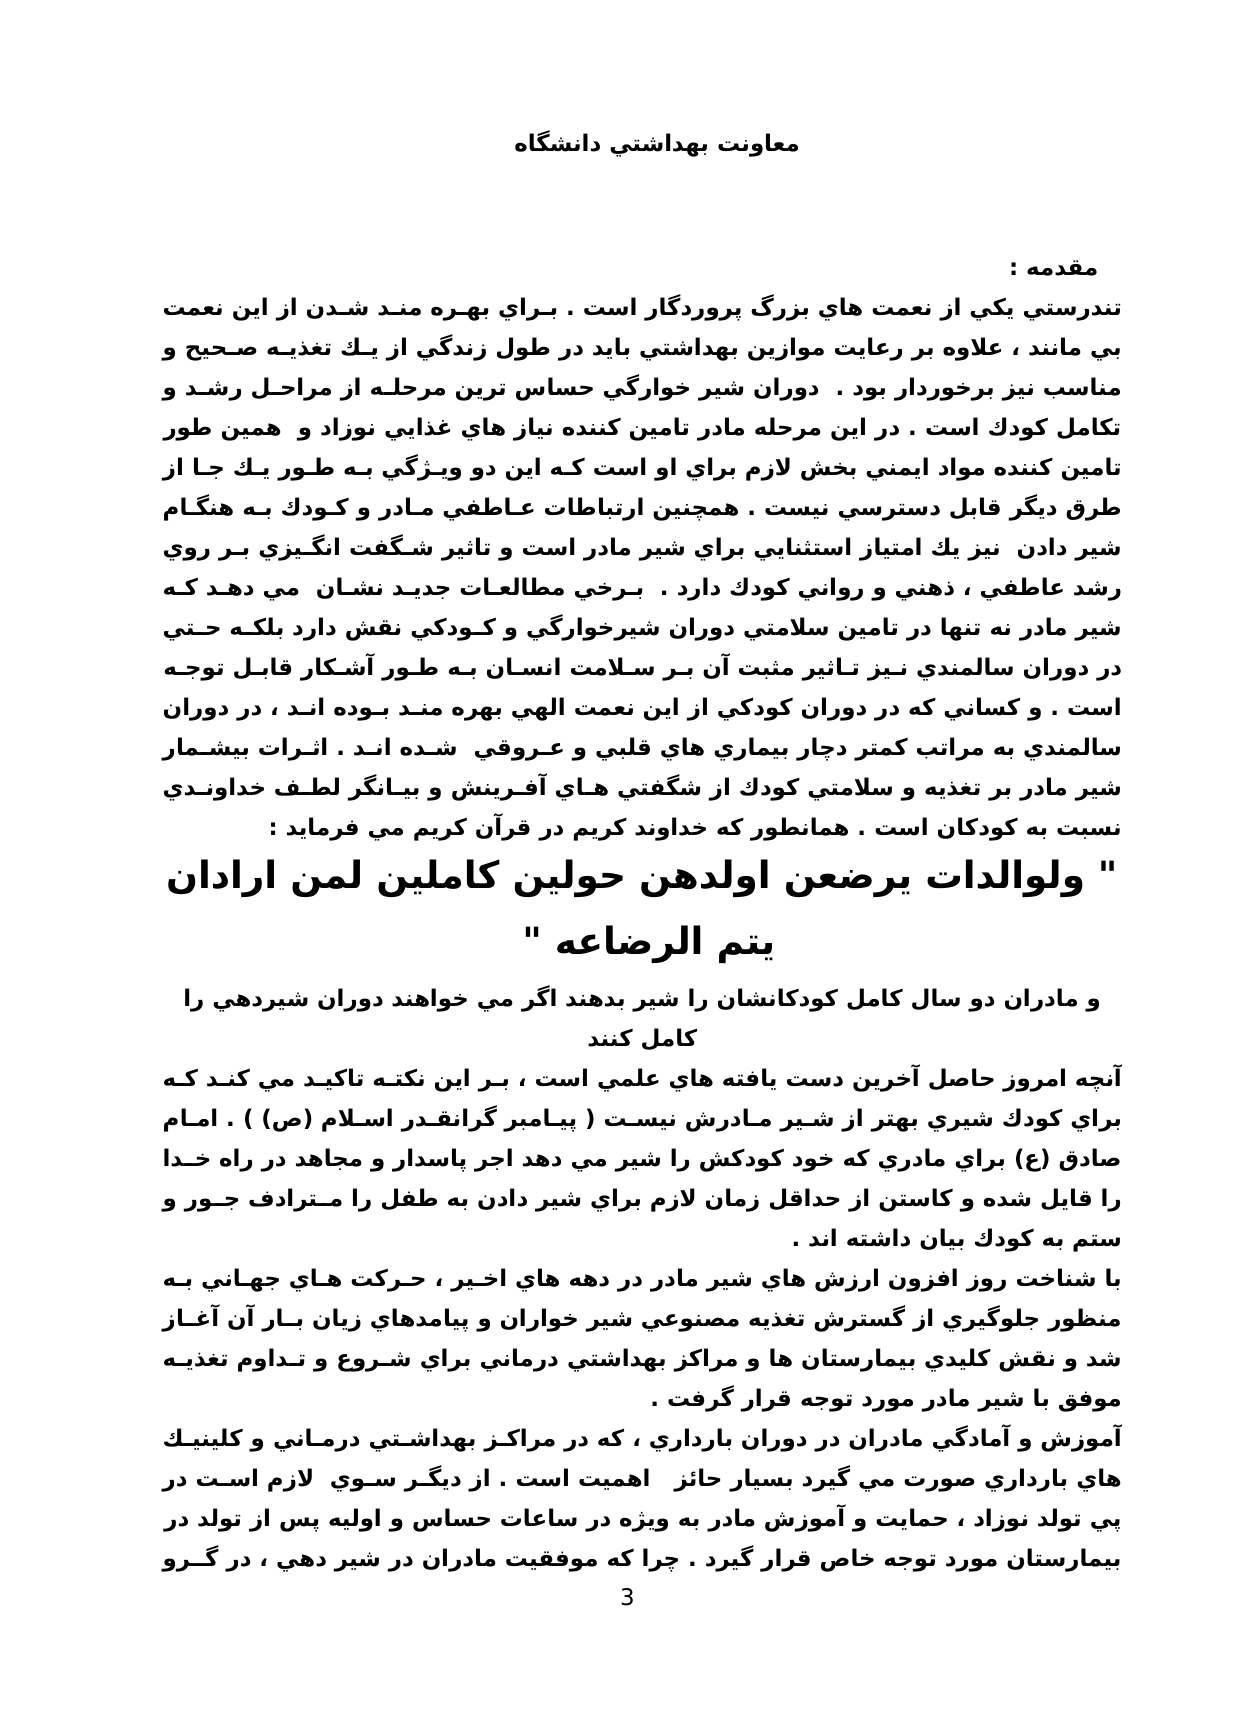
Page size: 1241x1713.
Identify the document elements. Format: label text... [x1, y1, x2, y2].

text مقدمه : [162, 254, 1122, 281]
text آنچه امروز حاصل آخرين دست يافته هاي علمي است ، بر اين نكته تاكيد مي كند كه براي كودك شيري بهتر از شير مادرش نيست ( پيامبر گرانقدر اسلام (ص) ) . امام صادق (ع) براي مادري كه خود كودكش را شير مي دهد اجر پاسدار و مجاهد در راه خدا را قايل شده و كاستن از حداقل زمان لازم براي شير دادن به طفل را مترادف جور و ستم به كودك بيان داشته اند . [162, 1065, 1122, 1251]
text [162, 1425, 1122, 1571]
text با شناخت روز افزون ارزش هاي شير مادر در دهه هاي اخير ، حركت هاي جهاني به منظور جلوگيري از گسترش تغذيه مصنوعي شير خواران و پيامدهاي زيان بار آن آغاز شد و نقش كليدي بيمارستان ها و مراكز بهداشتي درماني براي شروع و تداوم تغذيه موفق با شير مادر مورد توجه قرار گرفت . [162, 1265, 1122, 1411]
text " ولوالدات يرضعن اولدهن حولين كاملين لمن ارادان يتم الرضاعه " [162, 854, 1122, 963]
text معاونت بهداشتي دانشگاه [162, 89, 1152, 157]
text تندرستي يكي از نعمت هاي بزرگ پروردگار است . براي بهره مند شدن از اين نعمت بي مانند ، علاوه بر رعايت موازين بهداشتي بايد در طول زندگي از يك تغذيه صحيح و مناسب نيز برخوردار بود . دوران شير خوارگي حساس ترين مرحله از مراحل رشد و تكامل كودك است . در اين مرحله مادر تامين كننده نياز هاي غذايي نوزاد و همين طور تامين كننده مواد ايمني بخش لازم براي او است كه اين دو ويژگي به طور يك جا از طرق ديگر قابل دسترسي نيست . همچنين ارتباطات عاطفي مادر و كودك به هنگام شير دادن نيز يك امتياز استثنايي براي شير مادر است و تاثير شگفت انگيزي بر روي رشد عاطفي ، ذهني و رواني كودك دارد . برخي مطالعات جديد نشان مي دهد كه شير مادر نه تنها در تامين سلامتي دوران شيرخوارگي و كودكي نقش دارد بلكه حتي در دوران سالمندي نيز تاثير مثبت آن بر سلامت انسان به طور آشكار قابل توجه است . و كساني كه در دوران كودكي از اين نعمت الهي بهره مند بوده اند ، در دوران سالمندي به مراتب كمتر دچار بيماري هاي قلبي و عروقي شده اند . اثرات بيشمار شير مادر بر تغذيه و سلامتي كودك از شگفتي هاي آفرينش و بيانگر لطف خداوندي نسبت به كودكان است . همانطور كه خداوند كريم در قرآن كريم مي فرمايد : [162, 294, 1122, 841]
text و مادران دو سال كامل كودكانشان را شير بدهند اگر مي خواهند دوران شيردهي را كامل كنند [162, 985, 1122, 1051]
